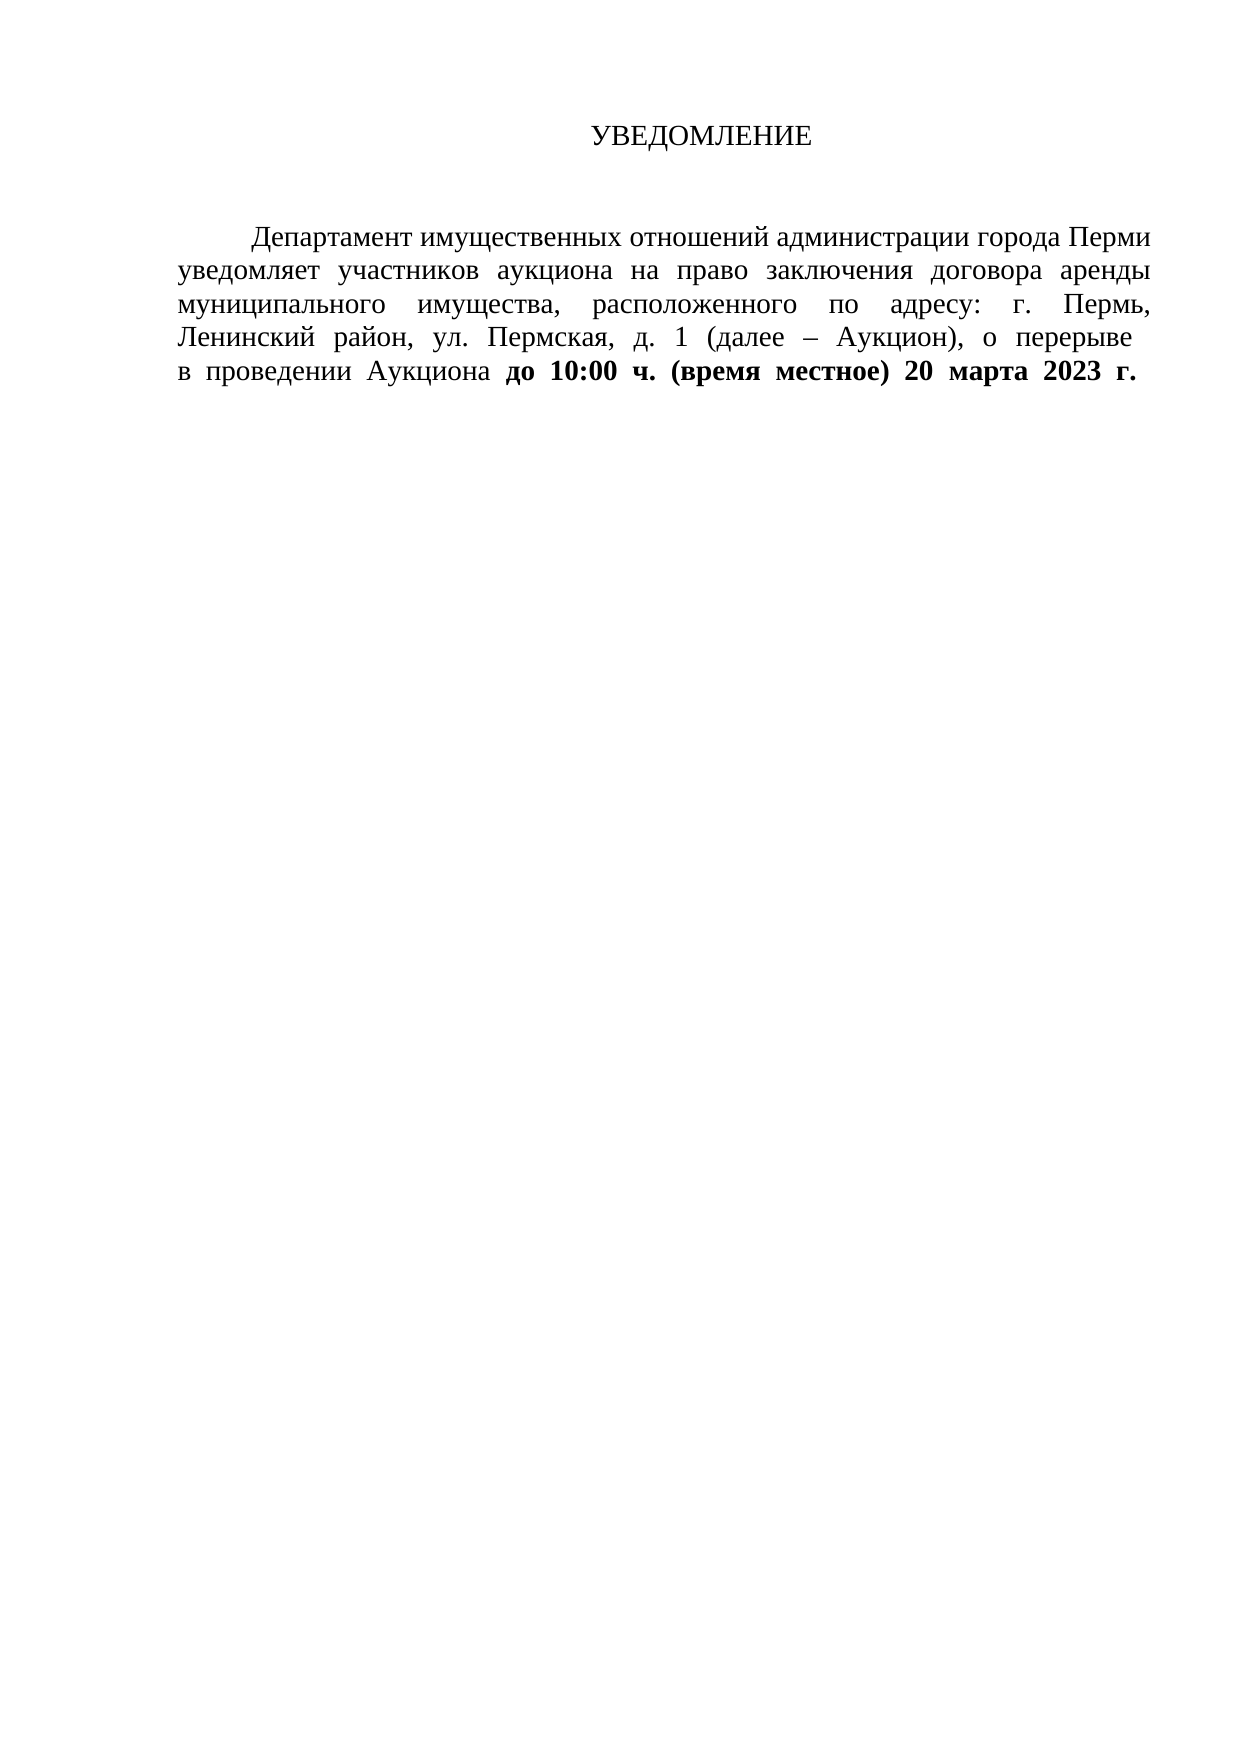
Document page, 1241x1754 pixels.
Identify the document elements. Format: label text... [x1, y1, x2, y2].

text Департамент имущественных отношений администрации города Перми уведомляет участников аукциона на право заключения договора аренды муниципального имущества, расположенного по адресу: г. Пермь, Ленинский район, ул. Пермская, д. 1 (далее – Аукцион), о перерыве в проведении Аукциона до 10:00 ч. (время местное) 20 марта 2023 г. [177, 219, 1152, 415]
text УВЕДОМЛЕНИЕ [177, 118, 1152, 152]
